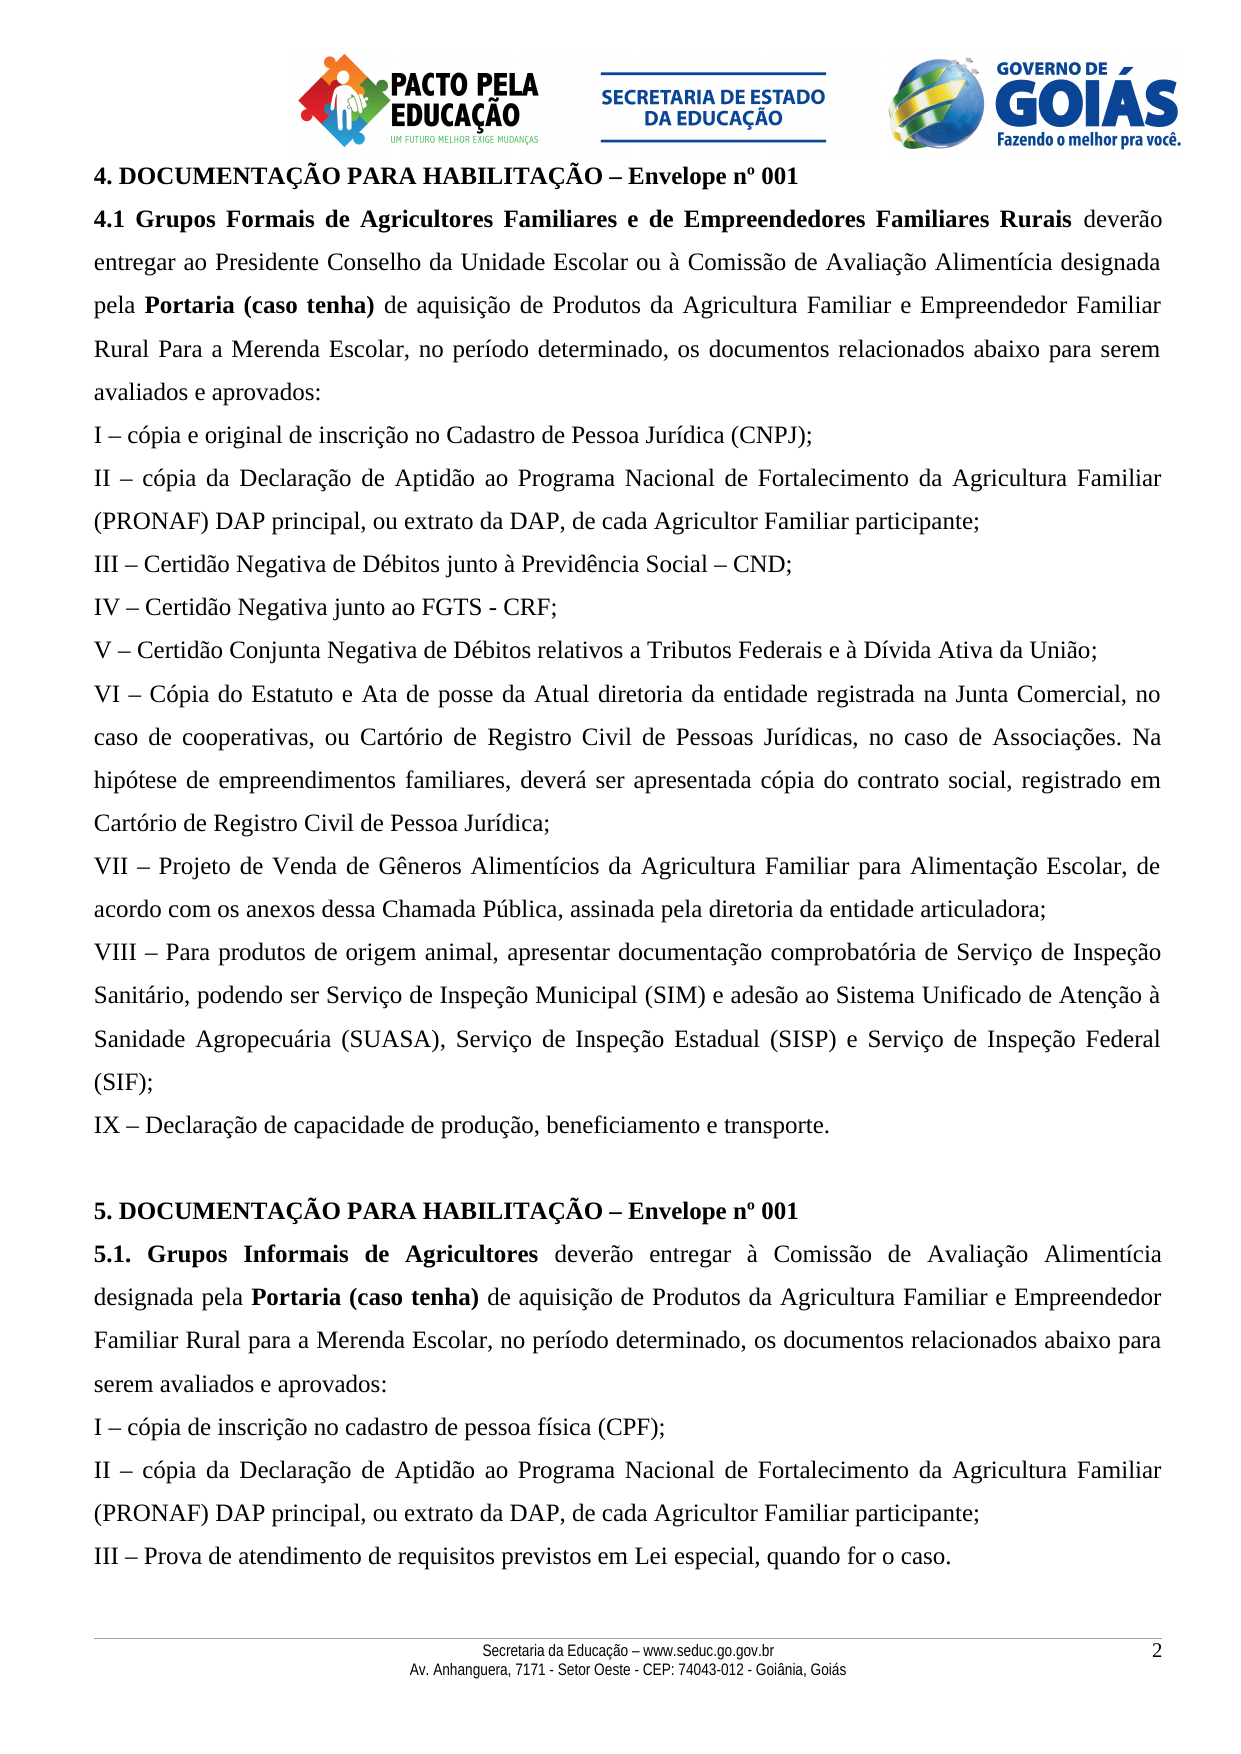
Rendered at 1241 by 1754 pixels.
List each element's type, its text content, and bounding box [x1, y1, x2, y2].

text II – cópia da Declaração de Aptidão ao Programa Nacional de Fortalecimento da Agricultura Familiar (PRONAF) DAP principal, ou extrato da DAP, de cada Agricultor Familiar participante; [94, 463, 1162, 535]
text VI – Cópia do Estatuto e Ata de posse da Atual diretoria da entidade registrada na Junta Comercial, no caso de cooperativas, ou Cartório de Registro Civil de Pessoas Jurídicas, no caso de Associações. Na hipótese de empreendimentos familiares, deverá ser apresentada cópia do contrato social, registrado em Cartório de Registro Civil de Pessoa Jurídica; [94, 679, 1162, 837]
text II – cópia da Declaração de Aptidão ao Programa Nacional de Fortalecimento da Agricultura Familiar (PRONAF) DAP principal, ou extrato da DAP, de cada Agricultor Familiar participante; [94, 1455, 1162, 1527]
text 4. DOCUMENTAÇÃO PARA HABILITAÇÃO – Envelope nº 001 [94, 161, 1162, 190]
text 5.1. Grupos Informais de Agricultores deverão entregar à Comissão de Avaliação Alimentícia designada pela Portaria (caso tenha) de aquisição de Produtos da Agricultura Familiar e Empreendedor Familiar Rural para a Merenda Escolar, no período determinado, os documentos relacionados abaixo para serem avaliados e aprovados: [94, 1239, 1162, 1397]
text I – cópia de inscrição no cadastro de pessoa física (CPF); [94, 1412, 1162, 1441]
text 4.1 Grupos Formais de Agricultores Familiares e de Empreendedores Familiares Rurais deverão entregar ao Presidente Conselho da Unidade Escolar ou à Comissão de Avaliação Alimentícia designada pela Portaria (caso tenha) de aquisição de Produtos da Agricultura Familiar e Empreendedor Familiar Rural Para a Merenda Escolar, no período determinado, os documentos relacionados abaixo para serem avaliados e aprovados: [94, 204, 1162, 406]
text III – Prova de atendimento de requisitos previstos em Lei especial, quando for o caso. [94, 1541, 1162, 1570]
text IX – Declaração de capacidade de produção, beneficiamento e transporte. [94, 1110, 1162, 1139]
text 5. DOCUMENTAÇÃO PARA HABILITAÇÃO – Envelope nº 001 [94, 1196, 1162, 1225]
text I – cópia e original de inscrição no Cadastro de Pessoa Jurídica (CNPJ); [94, 420, 1162, 449]
picture [289, 50, 1188, 158]
text IV – Certidão Negativa junto ao FGTS - CRF; [94, 592, 1162, 621]
text III – Certidão Negativa de Débitos junto à Previdência Social – CND; [94, 549, 1162, 578]
text V – Certidão Conjunta Negativa de Débitos relativos a Tributos Federais e à Dívida Ativa da União; [94, 636, 1162, 664]
text VII – Projeto de Venda de Gêneros Alimentícios da Agricultura Familiar para Alimentação Escolar, de acordo com os anexos dessa Chamada Pública, assinada pela diretoria da entidade articuladora; [94, 851, 1162, 923]
text VIII – Para produtos de origem animal, apresentar documentação comprobatória de Serviço de Inspeção Sanitário, podendo ser Serviço de Inspeção Municipal (SIM) e adesão ao Sistema Unificado de Atenção à Sanidade Agropecuária (SUASA), Serviço de Inspeção Estadual (SISP) e Serviço de Inspeção Federal (SIF); [94, 937, 1162, 1096]
